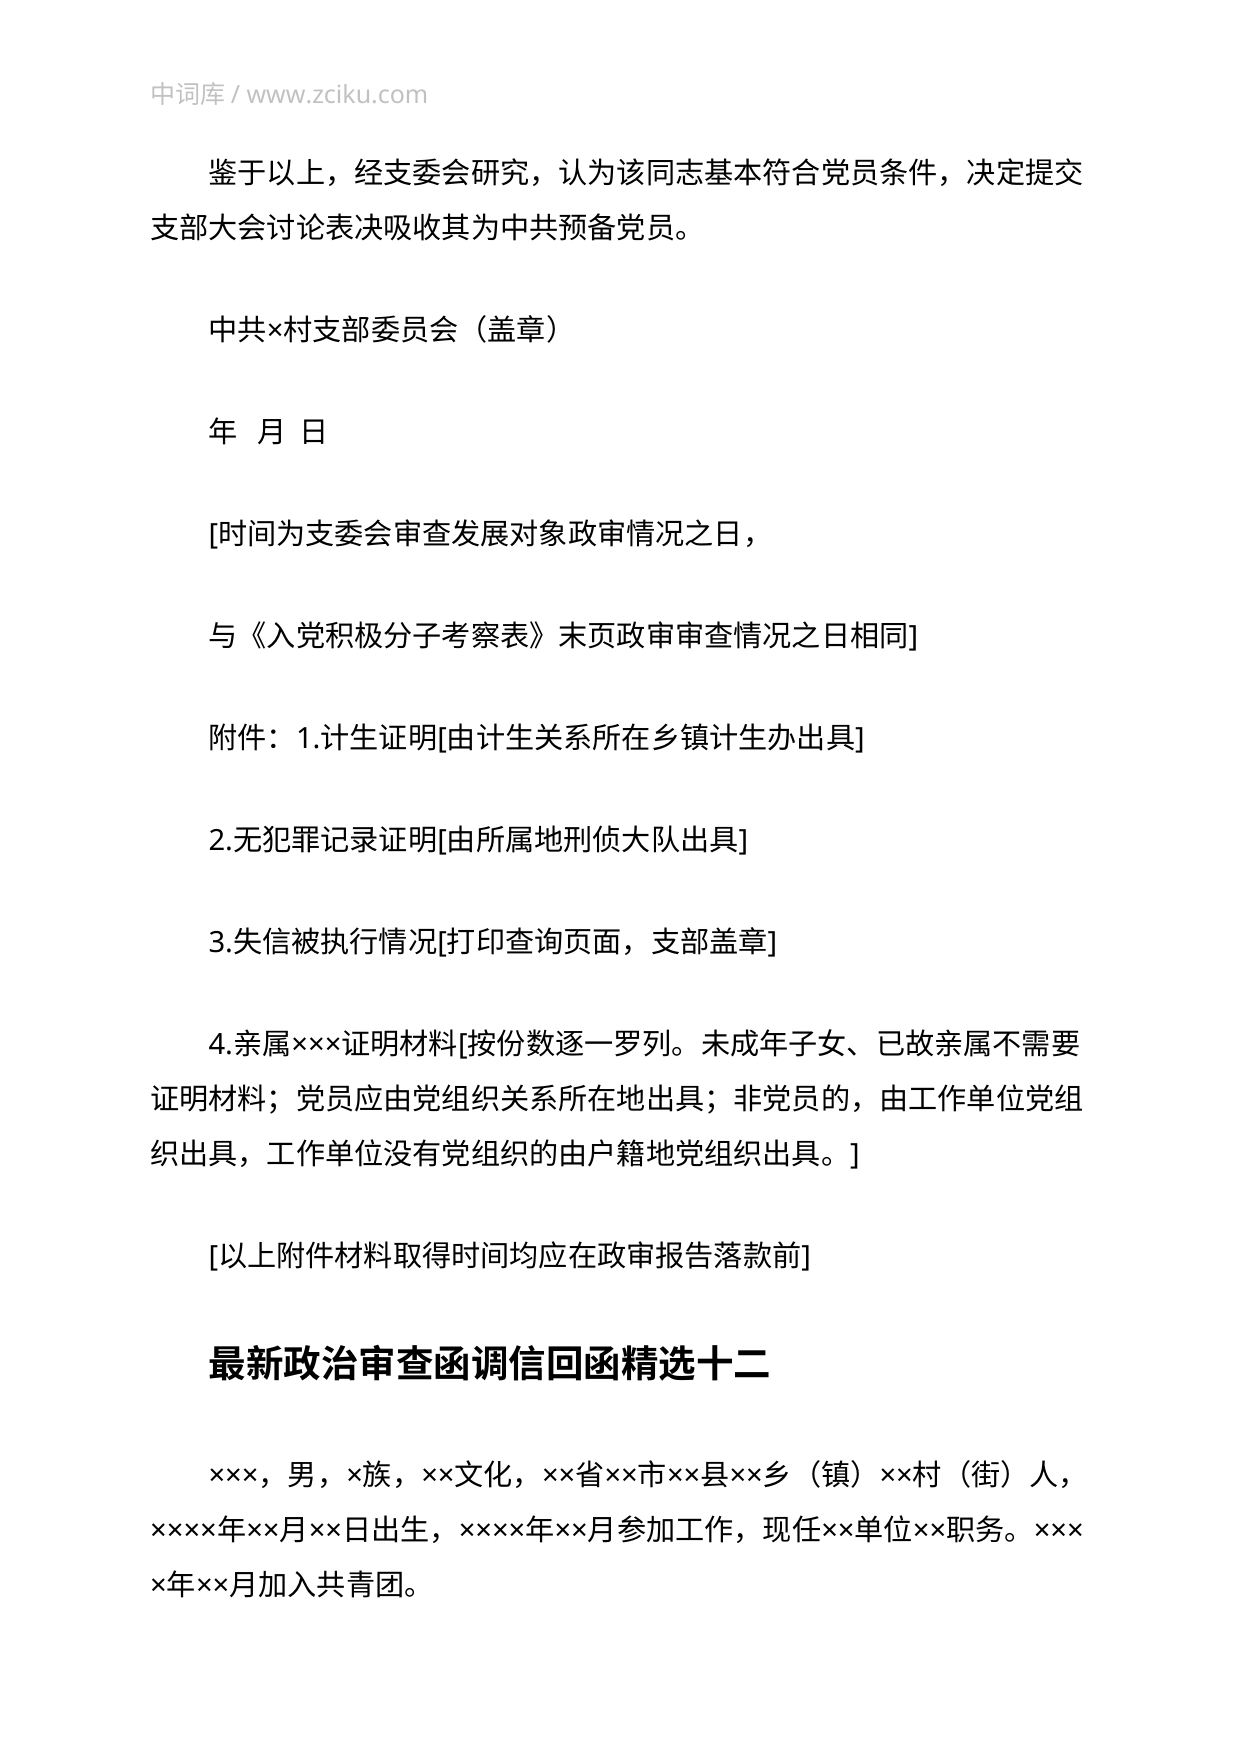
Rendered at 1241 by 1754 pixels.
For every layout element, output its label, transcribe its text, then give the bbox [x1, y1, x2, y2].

text 鉴于以上，经支委会研究，认为该同志基本符合党员条件，决定提交支部大会讨论表决吸收其为中共预备党员。 [150, 150, 1090, 247]
text [以上附件材料取得时间均应在政审报告落款前] [150, 1232, 1090, 1274]
text ×××，男，×族，××文化，××省××市××县××乡（镇）××村（街）人，××××年××月××日出生，××××年××月参加工作，现任××单位××职务。××××年××月加入共青团。 [150, 1452, 1090, 1604]
text 与《入党积极分子考察表》末页政审审查情况之日相同] [150, 612, 1090, 655]
text [时间为支委会审查发展对象政审情况之日， [150, 510, 1090, 553]
text 4.亲属×××证明材料[按份数逐一罗列。未成年子女、已故亲属不需要证明材料；党员应由党组织关系所在地出具；非党员的，由工作单位党组织出具，工作单位没有党组织的由户籍地党组织出具。] [150, 1020, 1090, 1173]
text 最新政治审查函调信回函精选十二 [150, 1334, 1090, 1388]
text 2.无犯罪记录证明[由所属地刑侦大队出具] [150, 816, 1090, 859]
text 年 月 日 [150, 409, 1090, 451]
text 3.失信被执行情况[打印查询页面，支部盖章] [150, 918, 1090, 961]
text 中共×村支部委员会（盖章） [150, 307, 1090, 349]
text 附件：1.计生证明[由计生关系所在乡镇计生办出具] [150, 714, 1090, 757]
